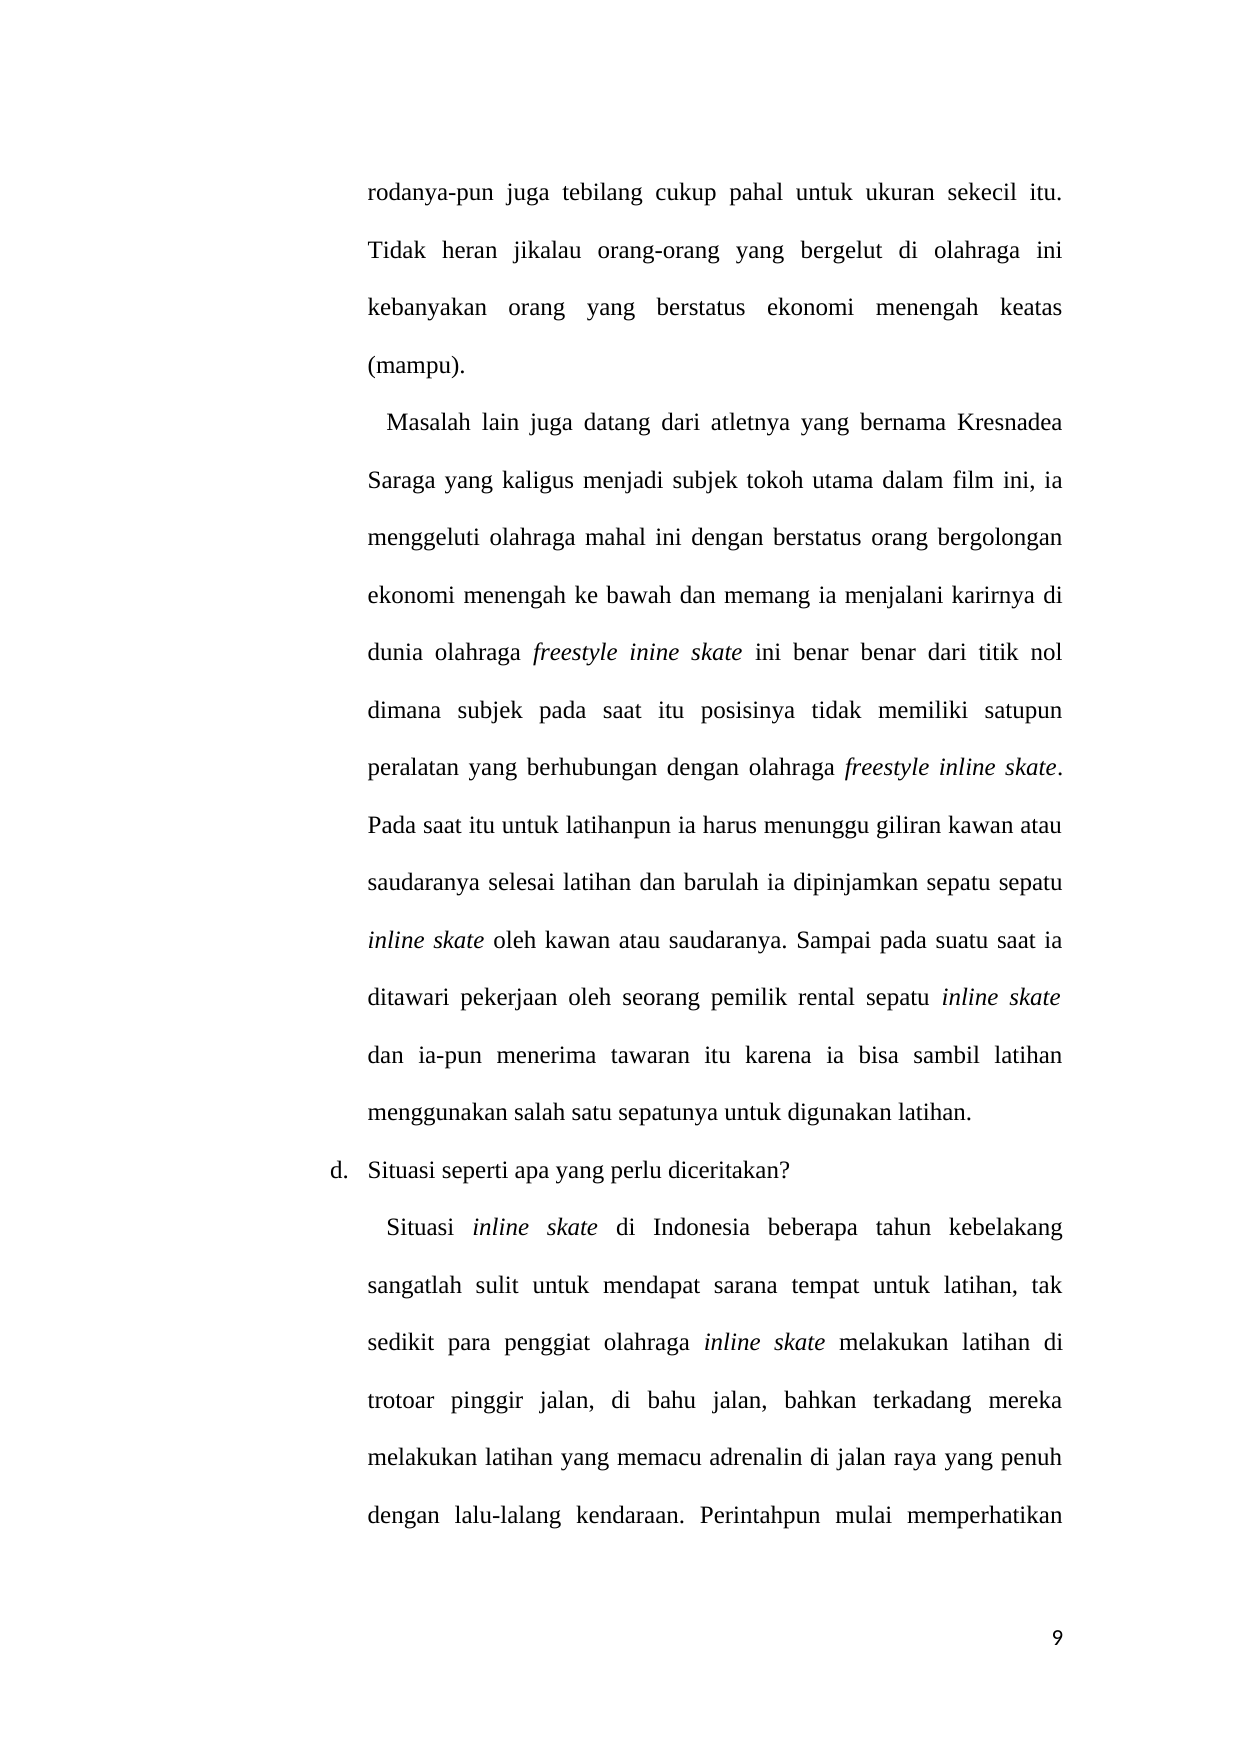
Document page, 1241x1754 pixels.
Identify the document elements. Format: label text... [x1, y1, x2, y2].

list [367, 1212, 1063, 1528]
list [367, 177, 1063, 378]
list Situasi seperti apa yang perlu diceritakan? [330, 1155, 1063, 1183]
list Masalah lain juga datang dari atletnya yang bernama Kresnadea Saraga yang kaligus menjadi subjek tokoh utama dalam film ini, ia menggeluti olahraga mahal ini dengan berstatus orang bergolongan ekonomi menengah ke bawah dan memang ia menjalani karirnya di dunia olahraga freestyle inine skate ini benar benar dari titik nol dimana subjek pada saat itu posisinya tidak memiliki satupun peralatan yang berhubungan dengan olahraga freestyle inline skate. Pada saat itu untuk latihanpun ia harus menunggu giliran kawan atau saudaranya selesai latihan dan barulah ia dipinjamkan sepatu sepatu inline skate oleh kawan atau saudaranya. Sampai pada suatu saat ia ditawari pekerjaan oleh seorang pemilik rental sepatu inline skate dan ia-pun menerima tawaran itu karena ia bisa sambil latihan menggunakan salah satu sepatunya untuk digunakan latihan. [367, 407, 1063, 1126]
